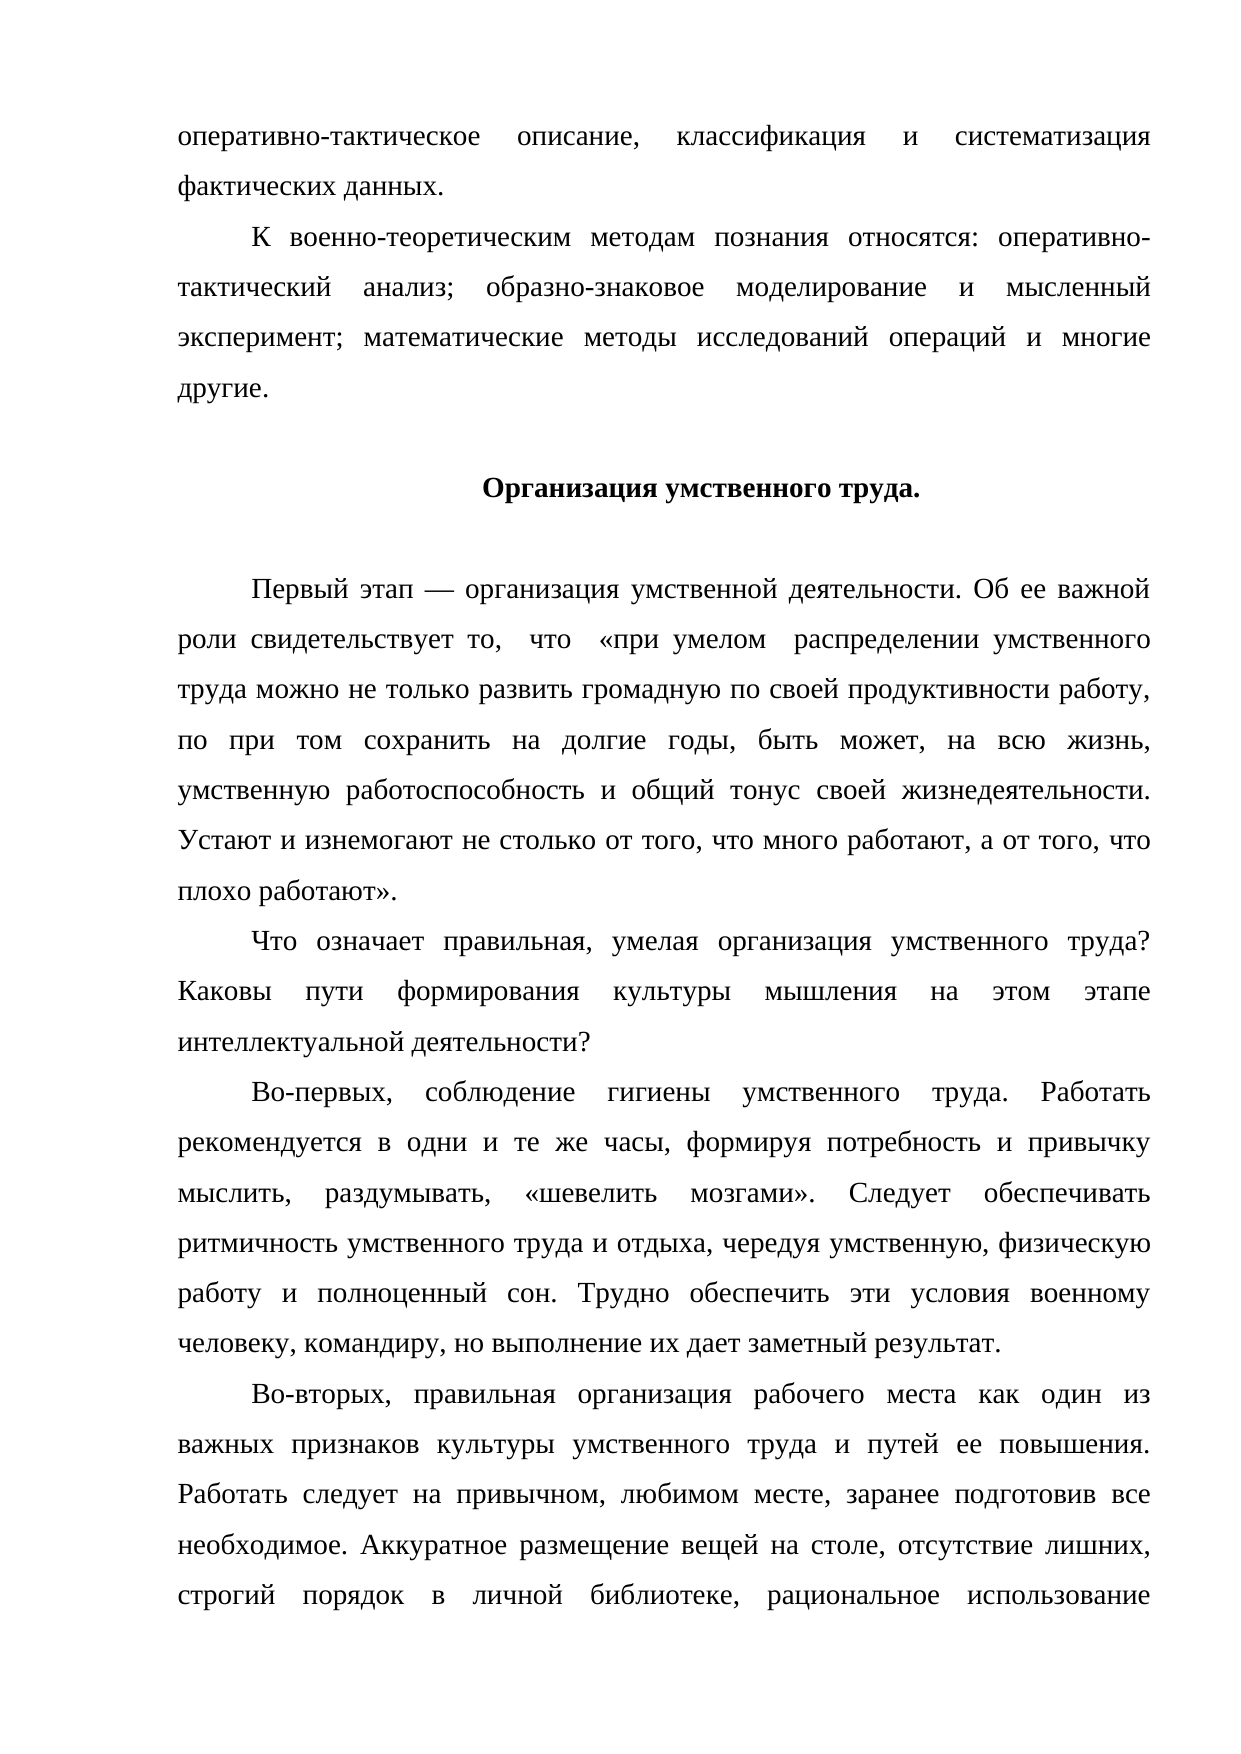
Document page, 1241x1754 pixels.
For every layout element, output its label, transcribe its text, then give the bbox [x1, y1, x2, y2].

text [177, 118, 1152, 202]
text Что означает правильная, умелая организация умственного труда? Каковы пути формирования культуры мышления на этом этапе интеллектуальной деятельности? [177, 923, 1152, 1057]
text Во-первых, соблюдение гигиены умственного труда. Работать рекомендуется в одни и те же часы, формируя потребность и привычку мыслить, раздумывать, «шевелить мозгами». Следует обеспечивать ритмичность умственного труда и отдыха, чередуя умственную, физическую работу и полноценный сон. Трудно обеспечить эти условия военному человеку, командиру, но выполнение их дает заметный результат. [177, 1074, 1152, 1359]
text Первый этап — организация умственной деятельности. Об ее важной роли свидетельствует то, что «при умелом распределении умственного труда можно не только развить громадную по своей продуктивности работу, по при том сохранить на долгие годы, быть может, на всю жизнь, умственную работоспособность и общий тонус своей жизнедеятельности. Устают и изнемогают не столько от того, что много работают, а от того, что плохо работают». [177, 571, 1152, 906]
text К военно-теоретическим методам познания относятся: оперативно-тактический анализ; образно-знаковое моделирование и мысленный эксперимент; математические методы исследований операций и многие другие. [177, 219, 1152, 403]
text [177, 1376, 1152, 1611]
text Организация умственного труда. [177, 470, 1152, 504]
